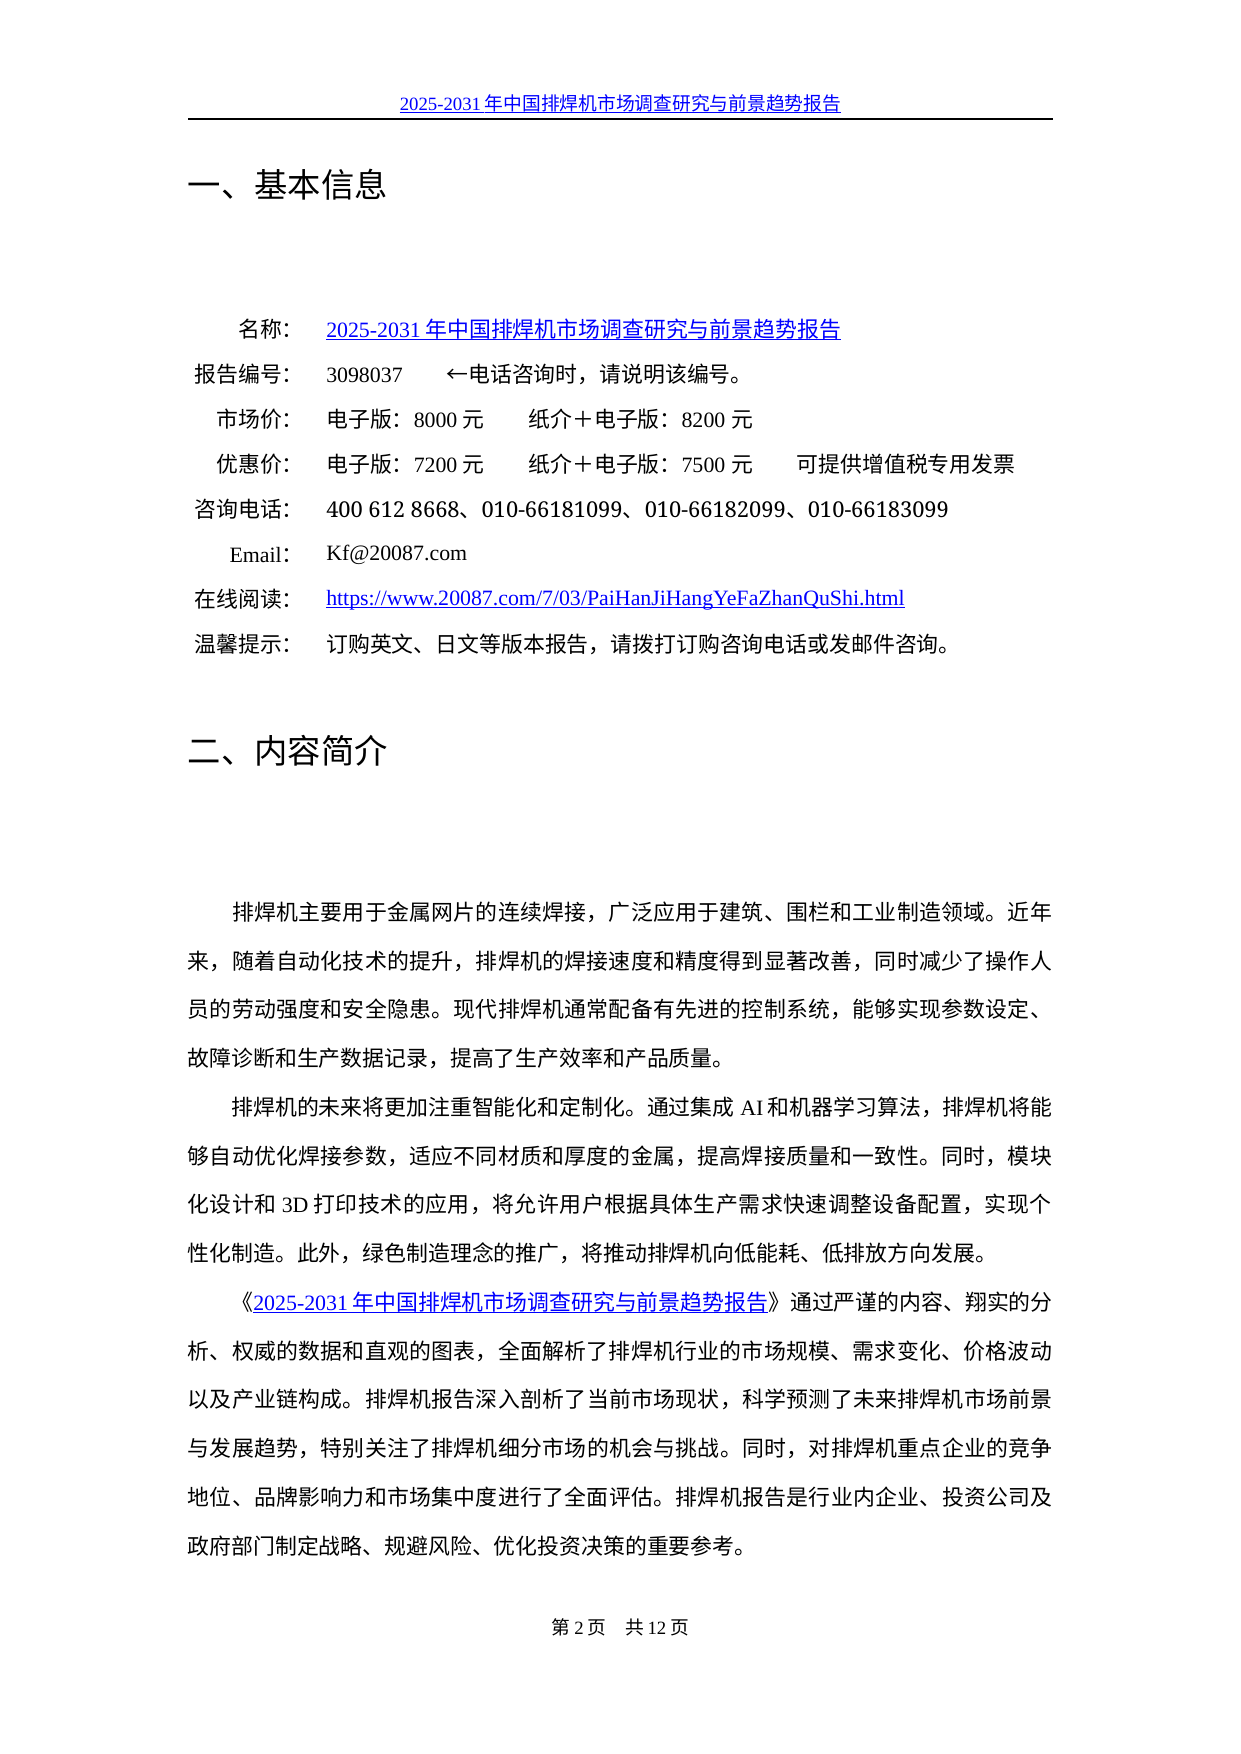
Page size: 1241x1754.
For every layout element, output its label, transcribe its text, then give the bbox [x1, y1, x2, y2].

table_cell 电子版：7200 元 纸介＋电子版：7500 元 可提供增值税专用发票 [315, 447, 1073, 492]
table_cell 在线阅读： [167, 582, 315, 627]
table_cell 优惠价： [167, 447, 315, 492]
table_cell 市场价： [167, 402, 315, 447]
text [187, 894, 1053, 1561]
table_cell Kf@20087.com [315, 537, 1073, 582]
table_cell Email： [167, 537, 315, 582]
table_cell 电子版：8000 元 纸介＋电子版：8200 元 [315, 402, 1073, 447]
table_cell 温馨提示： [167, 627, 315, 672]
title 二、内容简介 [187, 717, 1053, 782]
table_cell 400 612 8668、010-66181099、010-66182099、010-66183099 [315, 492, 1073, 537]
table_cell 订购英文、日文等版本报告，请拨打订购咨询电话或发邮件咨询。 [315, 627, 1073, 672]
table_header 名称： [167, 312, 315, 357]
table_cell 咨询电话： [167, 492, 315, 537]
table_cell 3098037 ←电话咨询时，请说明该编号。 [315, 357, 1073, 402]
table_header 2025-2031年中国排焊机市场调查研究与前景趋势报告 [315, 312, 1073, 357]
title 一、基本信息 [187, 150, 1053, 215]
table_cell 报告编号： [167, 357, 315, 402]
table_cell [315, 582, 1073, 627]
